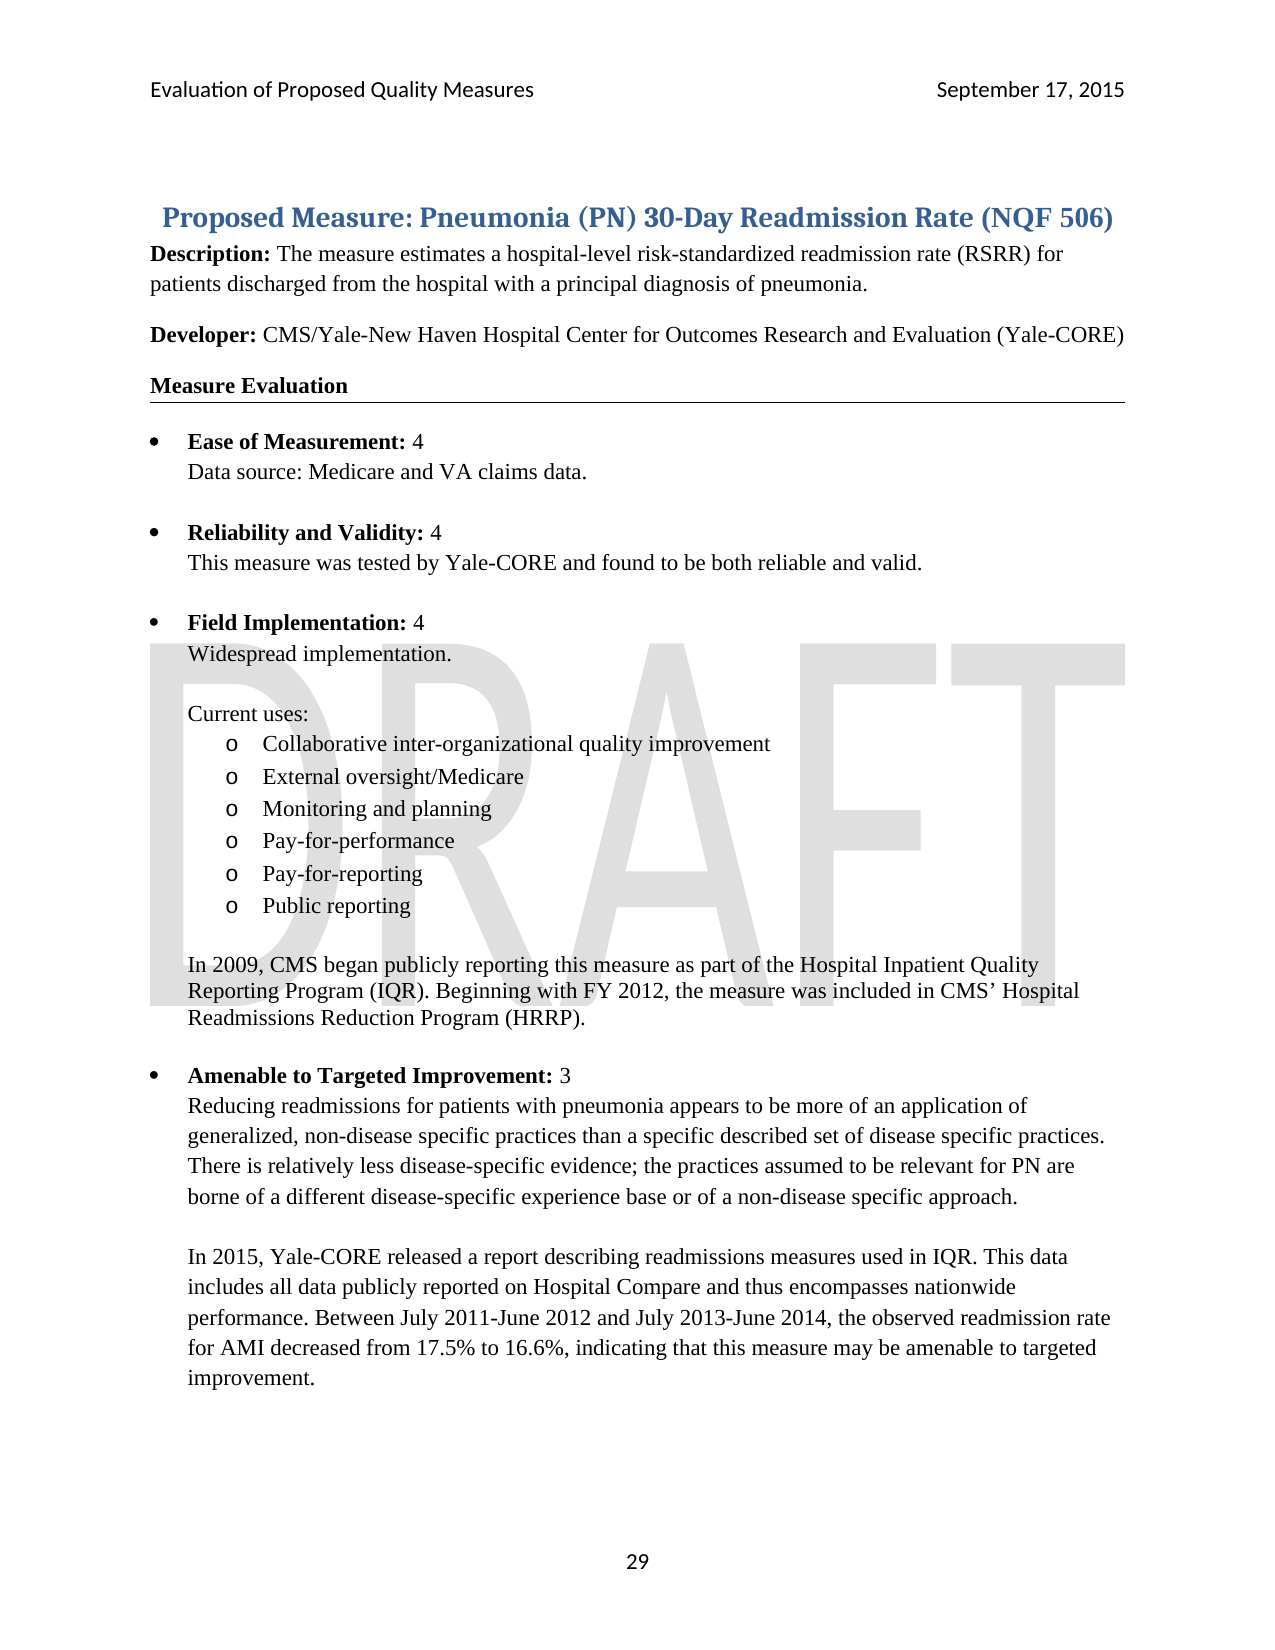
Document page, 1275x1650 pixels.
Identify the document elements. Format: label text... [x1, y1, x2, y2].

list External oversight/Medicare [225, 763, 1125, 791]
list Monitoring and planning [225, 795, 1125, 823]
text This measure was tested by Yale-CORE and found to be both reliable and valid. [150, 549, 1125, 575]
list Current uses: [187, 700, 1125, 726]
list Amenable to Targeted Improvement: 3 [150, 1062, 1125, 1088]
text Reducing readmissions for patients with pneumonia appears to be more of an application of generalized, non-disease specific practices than a specific described set of disease specific practices. There is relatively less disease-specific evidence; the practices assumed to be relevant for PN are borne of a different disease-specific experience base or of a non-disease specific approach. [187, 1092, 1125, 1209]
list Collaborative inter-organizational quality improvement [225, 730, 1125, 758]
list Pay-for-performance [225, 827, 1125, 856]
list Pay-for-reporting [225, 860, 1125, 888]
list Ease of Measurement: 4 [150, 428, 1125, 454]
subtitle Proposed Measure: Pneumonia (PN) 30-Day Readmission Rate (NQF 506) [150, 200, 1125, 234]
list Public reporting [225, 892, 1125, 921]
text Measure Evaluation [150, 372, 1125, 402]
list Widespread implementation. [187, 640, 1125, 666]
list Field Implementation: 4 [150, 609, 1125, 636]
text Description: The measure estimates a hospital-level risk-standardized readmission rate (RSRR) for patients discharged from the hospital with a principal diagnosis of pneumonia. [150, 240, 1125, 296]
text In 2015, Yale-CORE released a report describing readmissions measures used in IQR. This data includes all data publicly reported on Hospital Compare and thus encompasses nationwide performance. Between July 2011-June 2012 and July 2013-June 2014, the observed readmission rate for AMI decreased from 17.5% to 16.6%, indicating that this measure may be amenable to targeted improvement. [187, 1243, 1125, 1390]
text Developer: CMS/Yale-New Haven Hospital Center for Outcomes Research and Evaluation (Yale-CORE) [150, 321, 1125, 347]
text Data source: Medicare and VA claims data. [150, 458, 1125, 485]
list Reliability and Validity: 4 [150, 519, 1125, 545]
text In 2009, CMS began publicly reporting this measure as part of the Hospital Inpatient Quality Reporting Program (IQR). Beginning with FY 2012, the measure was included in CMS’ Hospital Readmissions Reduction Program (HRRP). [187, 951, 1125, 1030]
